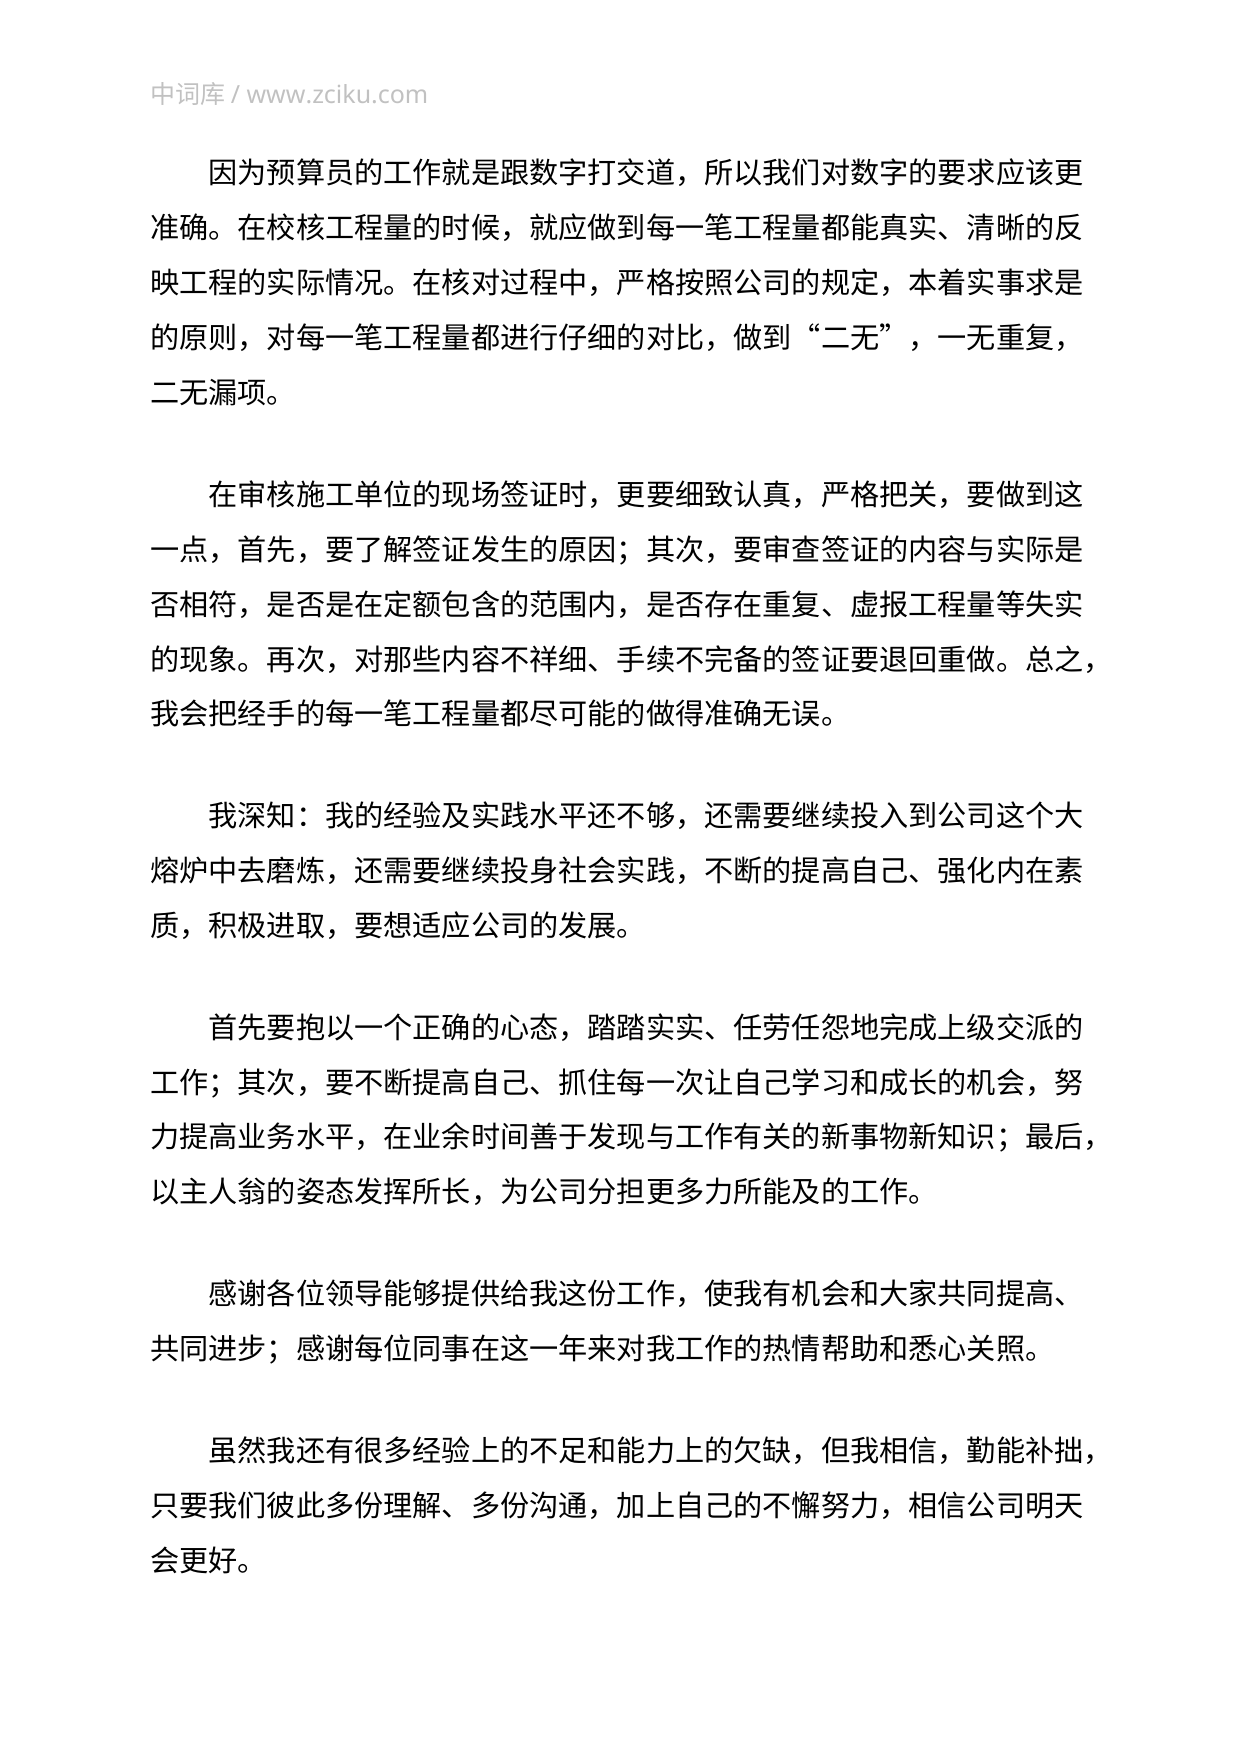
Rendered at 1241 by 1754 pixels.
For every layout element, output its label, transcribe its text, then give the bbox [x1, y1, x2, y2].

text 首先要抱以一个正确的心态，踏踏实实、任劳任怨地完成上级交派的工作；其次，要不断提高自己、抓住每一次让自己学习和成长的机会，努力提高业务水平，在业余时间善于发现与工作有关的新事物新知识；最后，以主人翁的姿态发挥所长，为公司分担更多力所能及的工作。 [150, 1004, 1090, 1211]
text 因为预算员的工作就是跟数字打交道，所以我们对数字的要求应该更准确。在校核工程量的时候，就应做到每一笔工程量都能真实、清晰的反映工程的实际情况。在核对过程中，严格按照公司的规定，本着实事求是的原则，对每一笔工程量都进行仔细的对比，做到“二无”，一无重复，二无漏项。 [150, 150, 1090, 412]
text 感谢各位领导能够提供给我这份工作，使我有机会和大家共同提高、共同进步；感谢每位同事在这一年来对我工作的热情帮助和悉心关照。 [150, 1271, 1090, 1368]
text 在审核施工单位的现场签证时，更要细致认真，严格把关，要做到这一点，首先，要了解签证发生的原因；其次，要审查签证的内容与实际是否相符，是否是在定额包含的范围内，是否存在重复、虚报工程量等失实的现象。再次，对那些内容不祥细、手续不完备的签证要退回重做。总之，我会把经手的每一笔工程量都尽可能的做得准确无误。 [150, 471, 1090, 733]
text 虽然我还有很多经验上的不足和能力上的欠缺，但我相信，勤能补拙，只要我们彼此多份理解、多份沟通，加上自己的不懈努力，相信公司明天会更好。 [150, 1427, 1090, 1579]
text 我深知：我的经验及实践水平还不够，还需要继续投入到公司这个大熔炉中去磨炼，还需要继续投身社会实践，不断的提高自己、强化内在素质，积极进取，要想适应公司的发展。 [150, 793, 1090, 945]
